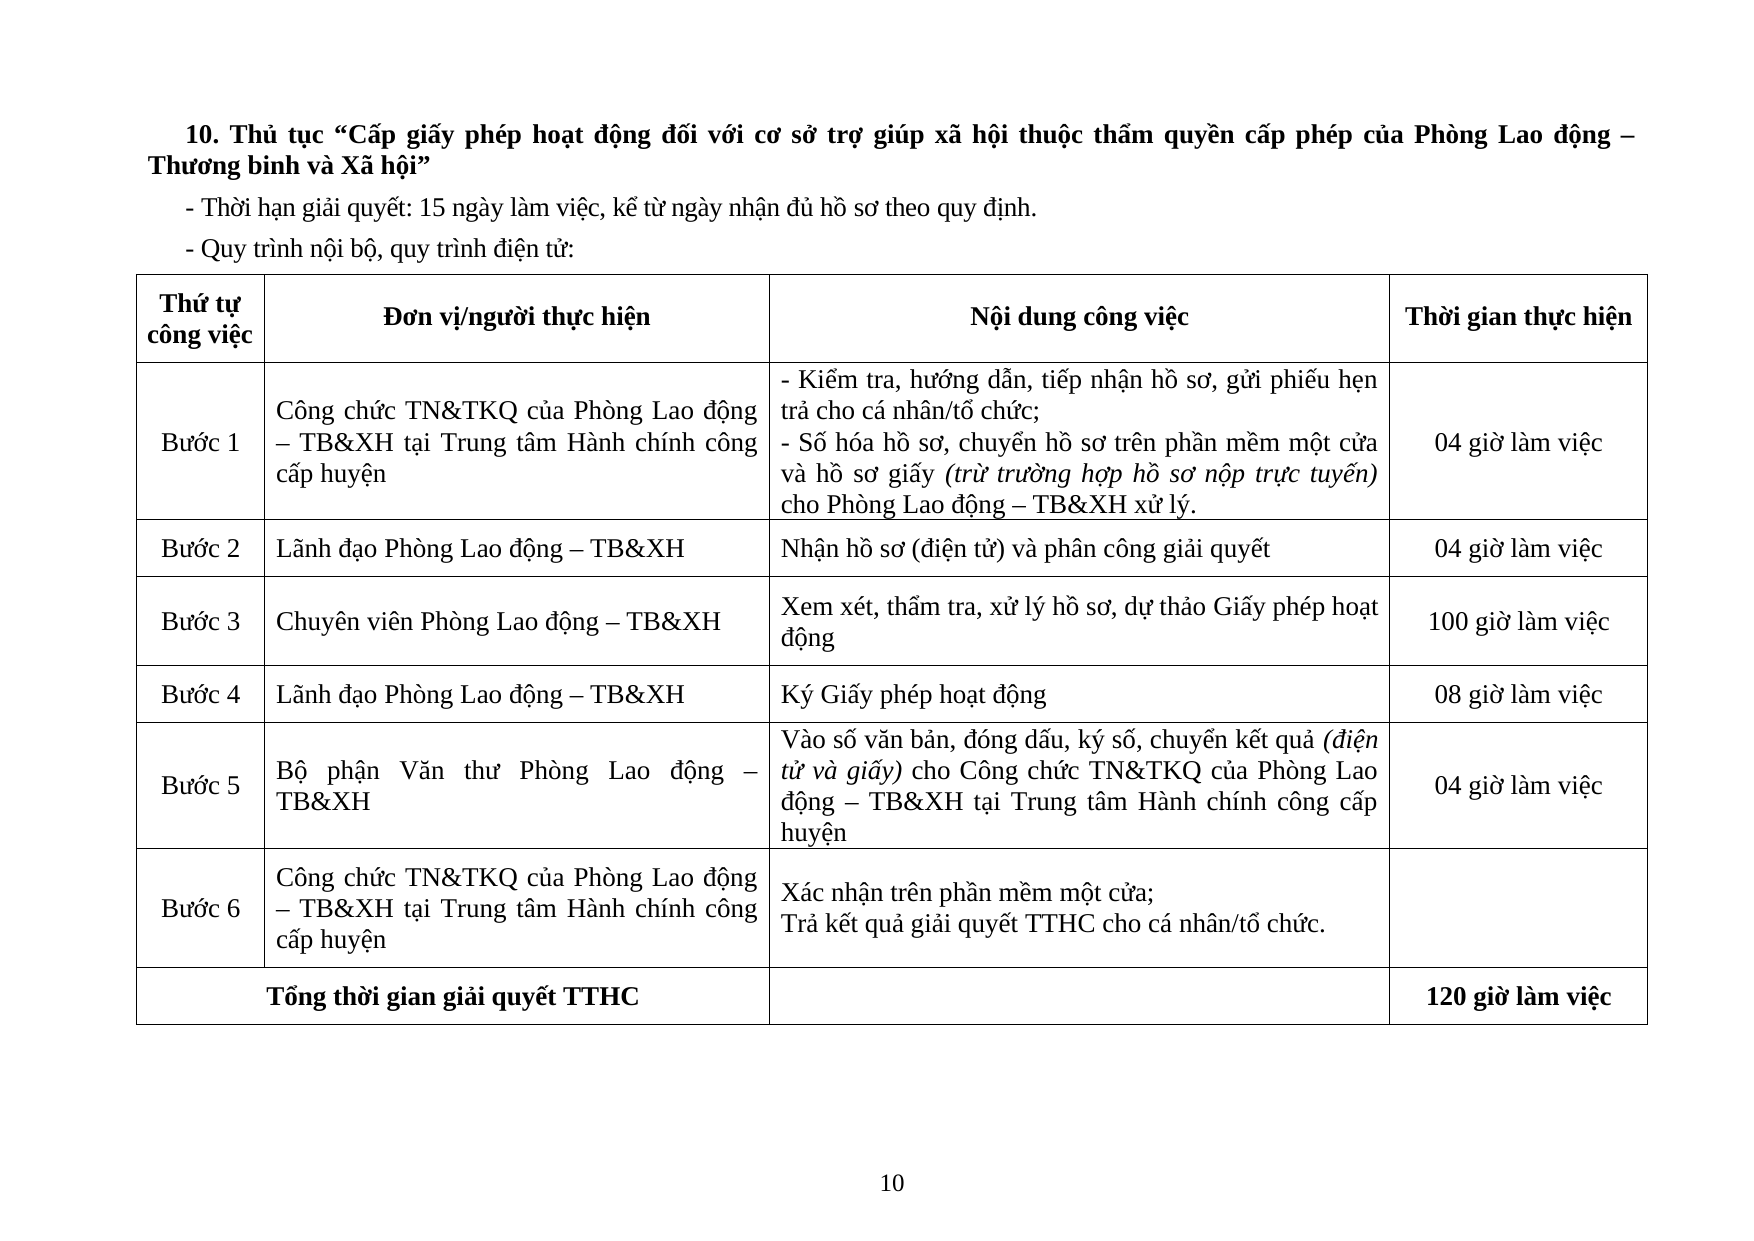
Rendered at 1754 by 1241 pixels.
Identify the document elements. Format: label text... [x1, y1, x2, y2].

table_header Nội dung công việc [770, 275, 1389, 362]
table_cell Lãnh đạo Phòng Lao động – TB&XH [265, 666, 769, 722]
table_cell - Kiểm tra, hướng dẫn, tiếp nhận hồ sơ, gửi phiếu hẹn trả cho cá nhân/tổ chức; - Số hóa hồ sơ, chuyển hồ sơ trên phần mềm một cửa và hồ sơ giấy (trừ trường hợp hồ sơ nộp trực tuyến) cho Phòng Lao động – TB&XH xử lý. [770, 363, 1389, 519]
table_cell [770, 968, 1389, 1024]
table_cell 120 giờ làm việc [1390, 968, 1647, 1024]
table_cell Bước 6 [137, 849, 264, 967]
table_cell 04 giờ làm việc [1390, 363, 1647, 519]
table_cell Ký Giấy phép hoạt động [770, 666, 1389, 722]
table_cell 04 giờ làm việc [1390, 723, 1647, 847]
table_cell Bước 4 [137, 666, 264, 722]
table_cell Vào số văn bản, đóng dấu, ký số, chuyển kết quả (điện tử và giấy) cho Công chức TN&TKQ của Phòng Lao động – TB&XH tại Trung tâm Hành chính công cấp huyện [770, 723, 1389, 847]
table_cell Chuyên viên Phòng Lao động – TB&XH [265, 577, 769, 664]
table_header Thời gian thực hiện [1390, 275, 1647, 362]
table_cell 08 giờ làm việc [1390, 666, 1647, 722]
table_cell Xem xét, thẩm tra, xử lý hồ sơ, dự thảo Giấy phép hoạt động [770, 577, 1389, 664]
table_cell Xác nhận trên phần mềm một cửa; Trả kết quả giải quyết TTHC cho cá nhân/tổ chức. [770, 849, 1389, 967]
table_cell 04 giờ làm việc [1390, 520, 1647, 576]
text - Thời hạn giải quyết: 15 ngày làm việc, kể từ ngày nhận đủ hồ sơ theo quy định. [148, 191, 1636, 222]
text - Quy trình nội bộ, quy trình điện tử: [148, 232, 1636, 263]
table_cell Bước 5 [137, 723, 264, 847]
table_cell Công chức TN&TKQ của Phòng Lao động – TB&XH tại Trung tâm Hành chính công cấp huyện [265, 849, 769, 967]
table_cell 100 giờ làm việc [1390, 577, 1647, 664]
table_header Đơn vị/người thực hiện [265, 275, 769, 362]
table_cell Bước 1 [137, 363, 264, 519]
text 10. Thủ tục “Cấp giấy phép hoạt động đối với cơ sở trợ giúp xã hội thuộc thẩm quyền cấp phép của Phòng Lao động – Thương binh và Xã hội” [148, 118, 1636, 180]
table_cell Bộ phận Văn thư Phòng Lao động – TB&XH [265, 723, 769, 847]
table_cell Bước 3 [137, 577, 264, 664]
table_header Thứ tự công việc [137, 275, 264, 362]
table_cell Nhận hồ sơ (điện tử) và phân công giải quyết [770, 520, 1389, 576]
table_cell Lãnh đạo Phòng Lao động – TB&XH [265, 520, 769, 576]
table_cell [1390, 849, 1647, 967]
table_cell Bước 2 [137, 520, 264, 576]
table_cell Tổng thời gian giải quyết TTHC [137, 968, 769, 1024]
table_cell Công chức TN&TKQ của Phòng Lao động – TB&XH tại Trung tâm Hành chính công cấp huyện [265, 363, 769, 519]
